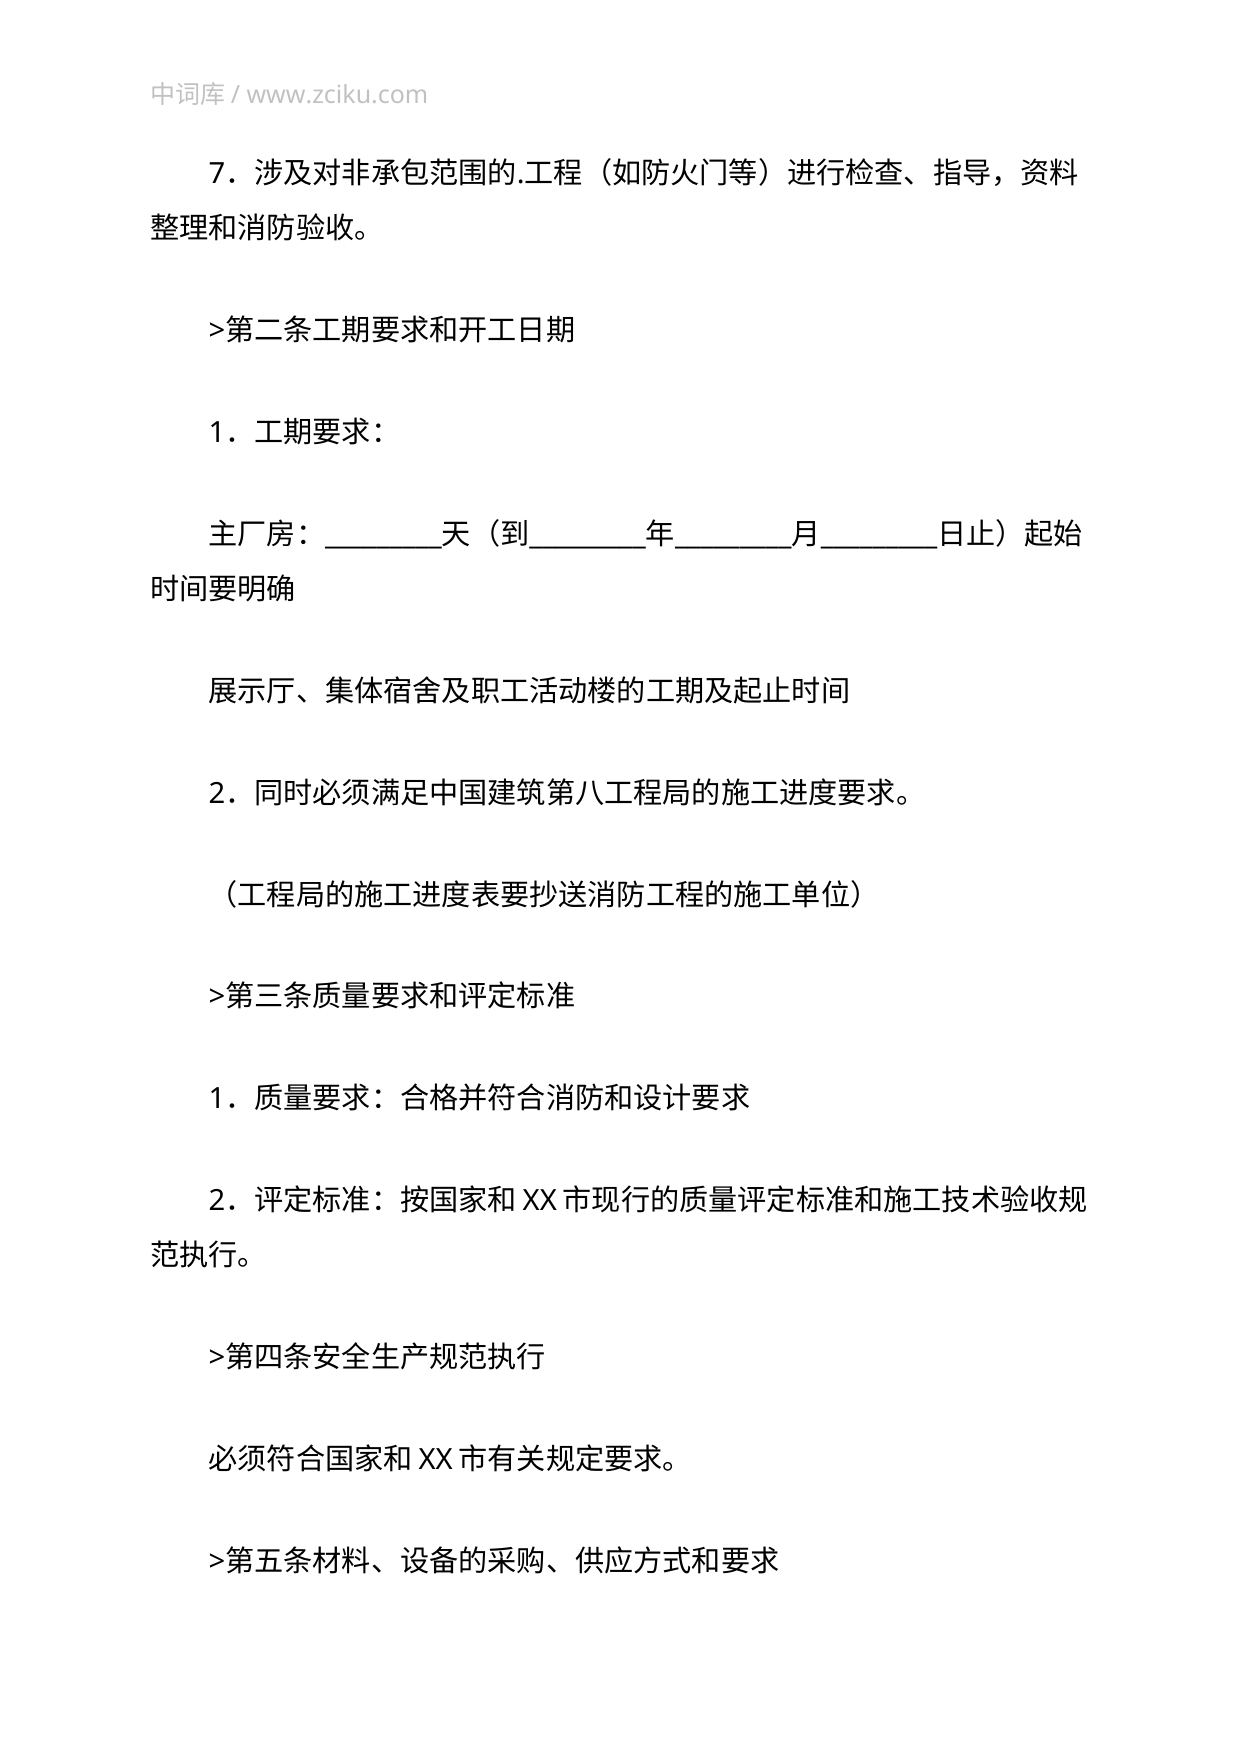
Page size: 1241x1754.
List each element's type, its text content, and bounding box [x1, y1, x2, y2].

text 2．评定标准：按国家和XX市现行的质量评定标准和施工技术验收规范执行。 [150, 1177, 1090, 1274]
text 必须符合国家和XX市有关规定要求。 [150, 1436, 1090, 1478]
text >第四条安全生产规范执行 [150, 1334, 1090, 1376]
text >第五条材料、设备的采购、供应方式和要求 [150, 1538, 1090, 1580]
text 展示厅、集体宿舍及职工活动楼的工期及起止时间 [150, 667, 1090, 710]
text 7．涉及对非承包范围的.工程（如防火门等）进行检查、指导，资料整理和消防验收。 [150, 150, 1090, 247]
text （工程局的施工进度表要抄送消防工程的施工单位） [150, 871, 1090, 913]
text 1．工期要求： [150, 409, 1090, 451]
text >第二条工期要求和开工日期 [150, 307, 1090, 349]
text >第三条质量要求和评定标准 [150, 973, 1090, 1015]
text 主厂房：_________天（到_________年_________月_________日止）起始时间要明确 [150, 511, 1090, 608]
text 1．质量要求：合格并符合消防和设计要求 [150, 1075, 1090, 1117]
text 2．同时必须满足中国建筑第八工程局的施工进度要求。 [150, 769, 1090, 812]
